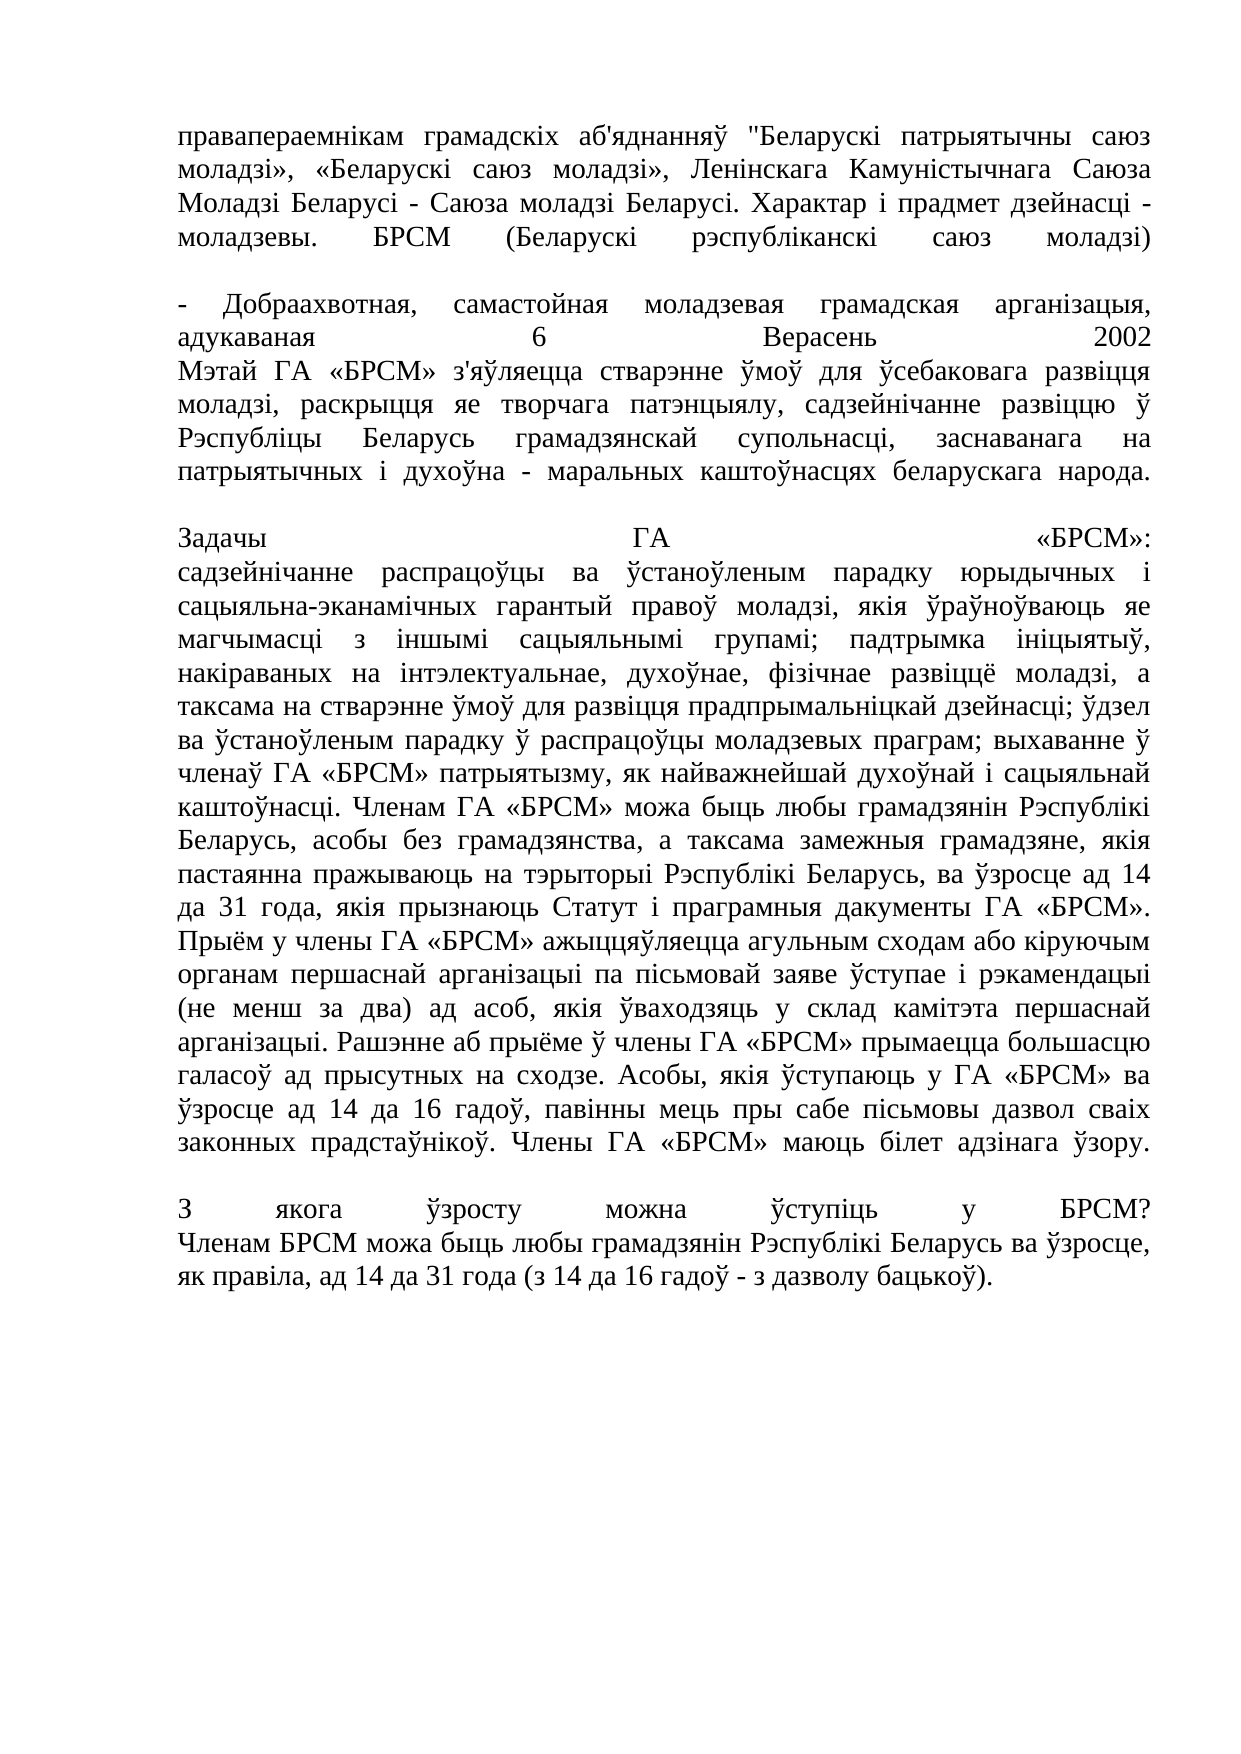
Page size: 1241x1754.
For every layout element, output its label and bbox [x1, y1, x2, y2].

text [177, 118, 1152, 1292]
